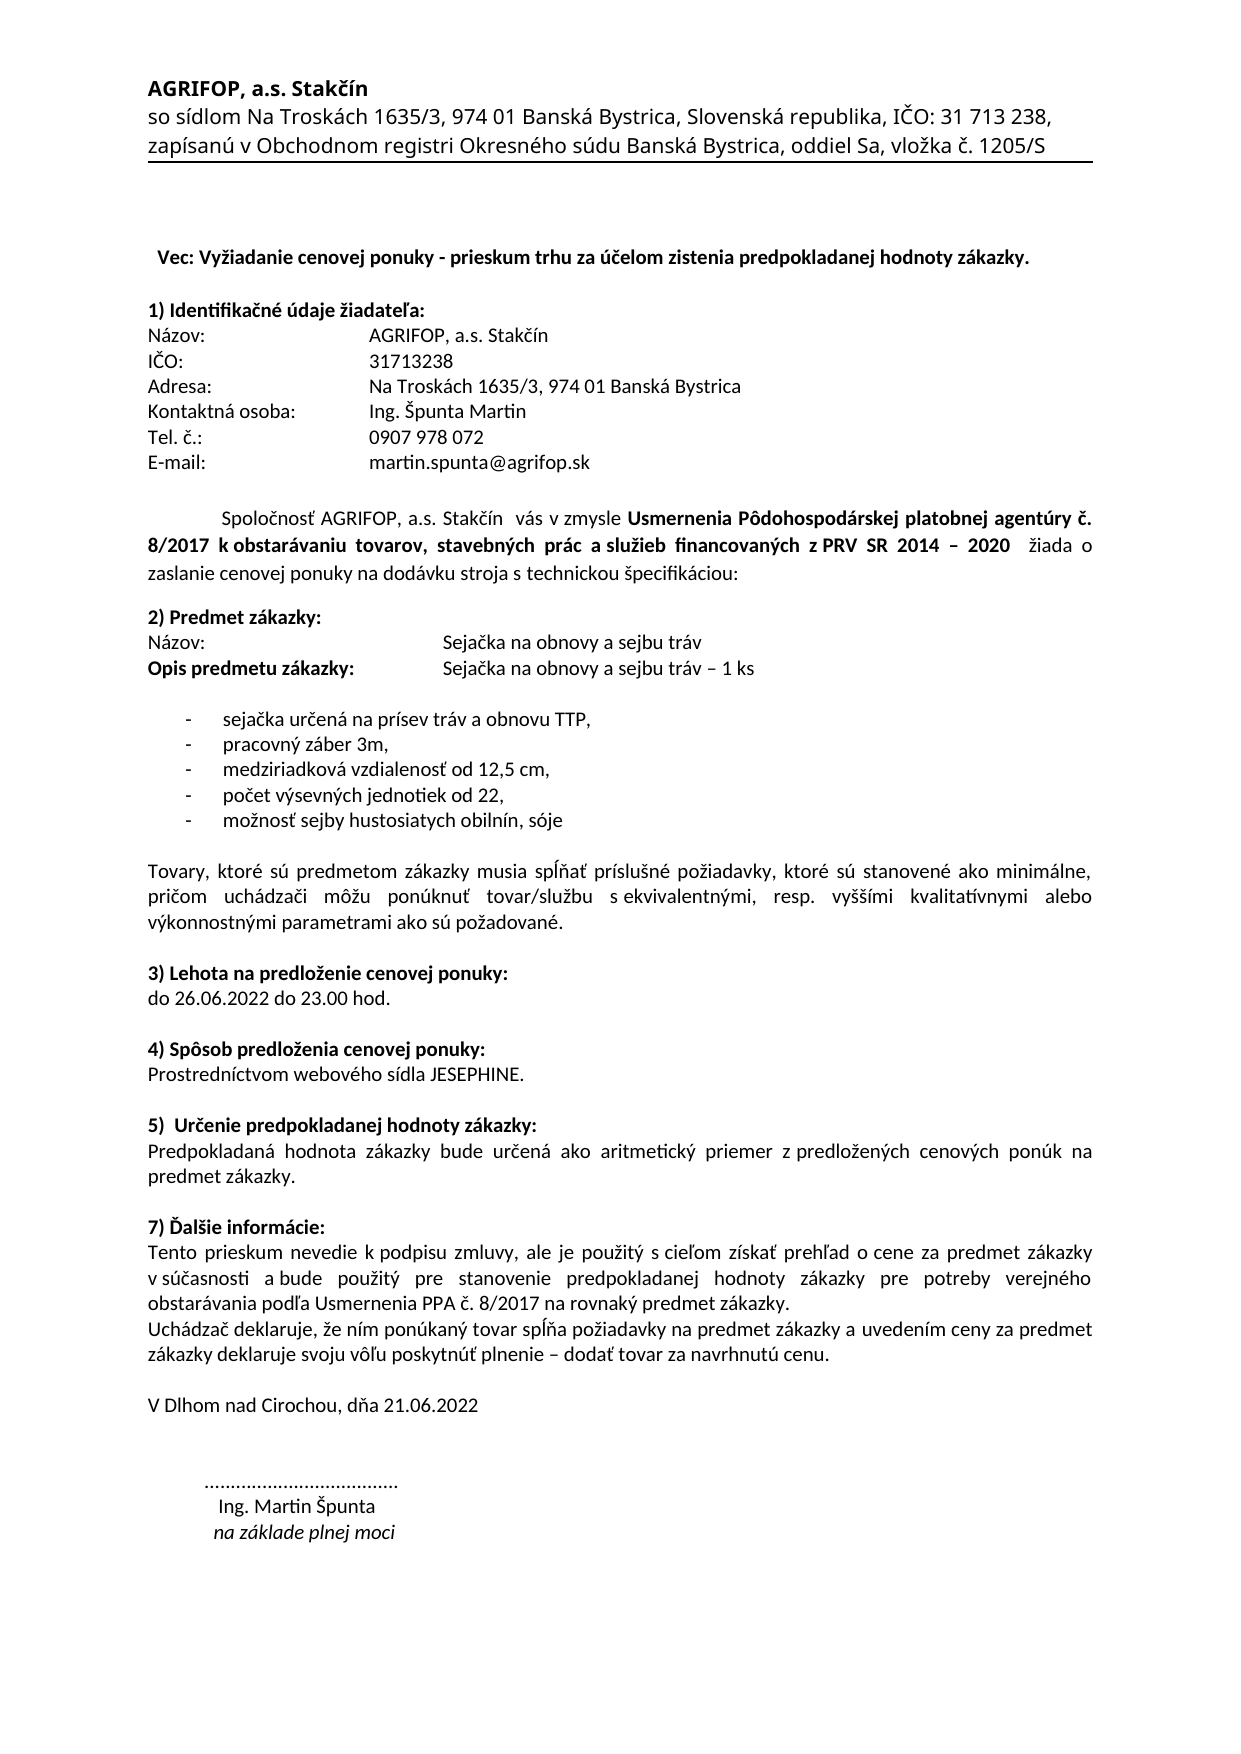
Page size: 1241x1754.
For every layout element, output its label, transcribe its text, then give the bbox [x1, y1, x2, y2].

text 5) Určenie predpokladanej hodnoty zákazky: [148, 1112, 1093, 1138]
text Názov: AGRIFOP, a.s. Stakčín [148, 322, 1093, 348]
list počet výsevných jednotiek od 22, [185, 782, 1093, 807]
text Vec: Vyžiadanie cenovej ponuky - prieskum trhu za účelom zistenia predpokladanej hodnoty zákazky. [148, 244, 1093, 270]
text Predpokladaná hodnota zákazky bude určená ako aritmetický priemer z predložených cenových ponúk na predmet zákazky. [148, 1138, 1093, 1189]
text Spoločnosť AGRIFOP, a.s. Stakčín vás v zmysle Usmernenia Pôdohospodárskej platobnej agentúry č. 8/2017 k obstarávaniu tovarov, stavebných prác a služieb financovaných z PRV SR 2014 – 2020 žiada o zaslanie cenovej ponuky na dodávku stroja s technickou špecifikáciou: [148, 505, 1093, 585]
text 1) Identifikačné údaje žiadateľa: [148, 297, 1093, 322]
list medziriadková vzdialenosť od 12,5 cm, [185, 757, 1093, 782]
text IČO: 31713238 [148, 348, 1093, 373]
text 3) Lehota na predloženie cenovej ponuky: [148, 960, 1093, 985]
text Ing. Martin Špunta [148, 1494, 1093, 1519]
text 2) Predmet zákazky: [148, 604, 1093, 629]
text Opis predmetu zákazky: Sejačka na obnovy a sejbu tráv – 1 ks [148, 655, 1093, 680]
list sejačka určená na prísev tráv a obnovu TTP, [185, 706, 1093, 731]
text Názov: Sejačka na obnovy a sejbu tráv [148, 629, 1093, 655]
text Tovary, ktoré sú predmetom zákazky musia spĺňať príslušné požiadavky, ktoré sú stanovené ako minimálne, pričom uchádzači môžu ponúknuť tovar/službu s ekvivalentnými, resp. vyššími kvalitatívnymi alebo výkonnostnými parametrami ako sú požadované. [148, 858, 1093, 934]
list pracovný záber 3m, [185, 731, 1093, 757]
text E-mail: martin.spunta@agrifop.sk [148, 449, 1093, 475]
text V Dlhom nad Cirochou, dňa 21.06.2022 [148, 1392, 1093, 1417]
text Uchádzač deklaruje, že ním ponúkaný tovar spĺňa požiadavky na predmet zákazky a uvedením ceny za predmet zákazky deklaruje svoju vôľu poskytnúť plnenie – dodať tovar za navrhnutú cenu. [148, 1316, 1093, 1367]
text 4) Spôsob predloženia cenovej ponuky: [148, 1036, 1093, 1062]
text ..................................... [148, 1468, 1093, 1494]
text na základe plnej moci [148, 1519, 1093, 1544]
list možnosť sejby hustosiatych obilnín, sóje [185, 807, 1093, 833]
text Kontaktná osoba: Ing. Špunta Martin [148, 399, 1093, 424]
text Prostredníctvom webového sídla JESEPHINE. [148, 1062, 1093, 1087]
text 7) Ďalšie informácie: [148, 1214, 1093, 1239]
text Adresa: Na Troskách 1635/3, 974 01 Banská Bystrica [148, 373, 1093, 399]
text Tel. č.: 0907 978 072 [148, 424, 1093, 449]
text do 26.06.2022 do 23.00 hod. [148, 985, 1093, 1011]
text Tento prieskum nevedie k podpisu zmluvy, ale je použitý s cieľom získať prehľad o cene za predmet zákazky v súčasnosti a bude použitý pre stanovenie predpokladanej hodnoty zákazky pre potreby verejného obstarávania podľa Usmernenia PPA č. 8/2017 na rovnaký predmet zákazky. [148, 1239, 1093, 1316]
